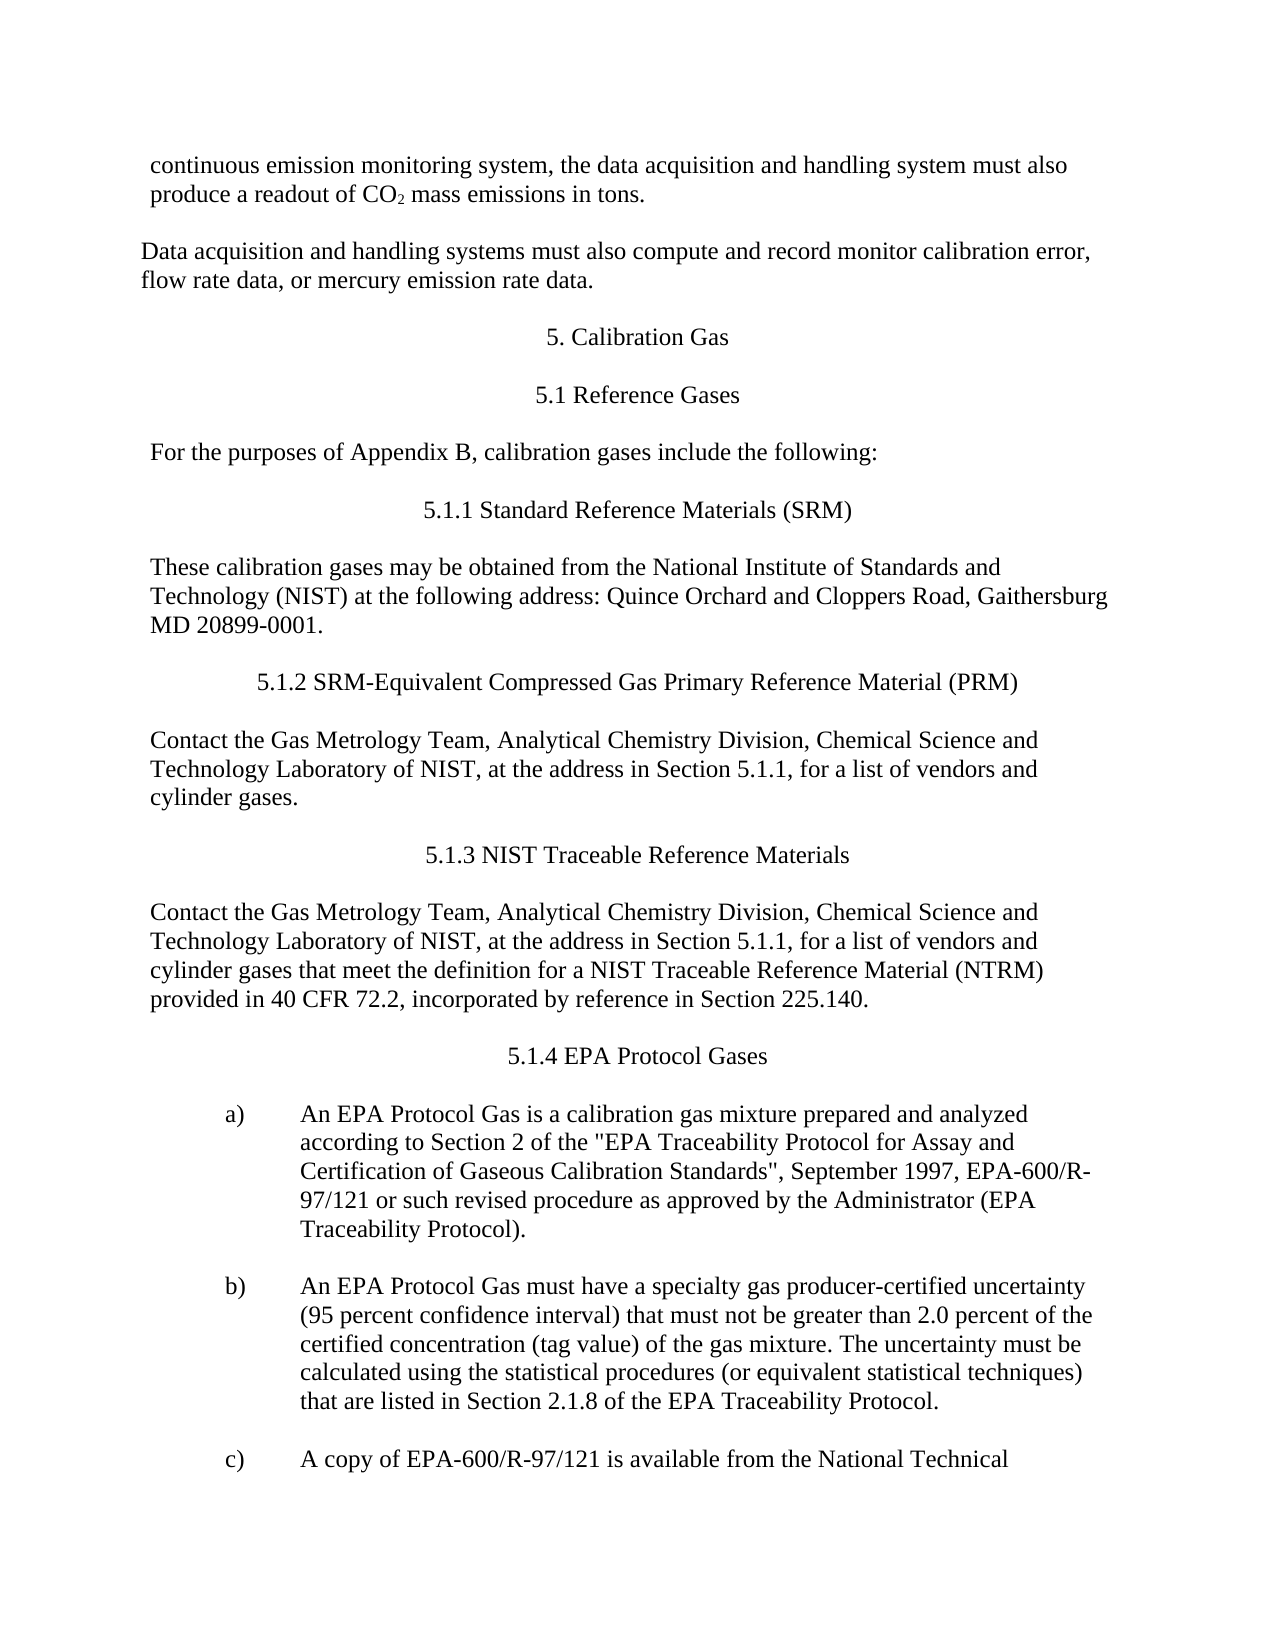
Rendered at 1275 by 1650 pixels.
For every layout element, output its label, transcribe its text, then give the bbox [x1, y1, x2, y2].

text Contact the Gas Metrology Team, Analytical Chemistry Division, Chemical Science and Technology Laboratory of NIST, at the address in Section 5.1.1, for a list of vendors and cylinder gases. [150, 725, 1125, 811]
text 5.1 Reference Gases [150, 380, 1125, 409]
text 5.1.1 Standard Reference Materials (SRM) [150, 495, 1125, 524]
text 5.1.4 EPA Protocol Gases [150, 1041, 1125, 1070]
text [150, 150, 1125, 207]
text Contact the Gas Metrology Team, Analytical Chemistry Division, Chemical Science and Technology Laboratory of NIST, at the address in Section 5.1.1, for a list of vendors and cylinder gases that meet the definition for a NIST Traceable Reference Material (NTRM) provided in 40 CFR 72.2, incorporated by reference in Section 225.140. [150, 897, 1125, 1012]
text 5.1.2 SRM-Equivalent Compressed Gas Primary Reference Material (PRM) [150, 667, 1125, 696]
text b) An EPA Protocol Gas must have a specialty gas producer-certified uncertainty (95 percent confidence interval) that must not be greater than 2.0 percent of the certified concentration (tag value) of the gas mixture. The uncertainty must be calculated using the statistical procedures (or equivalent statistical techniques) that are listed in Section 2.1.8 of the EPA Traceability Protocol. [225, 1271, 1125, 1415]
text 5.1.3 NIST Traceable Reference Materials [150, 840, 1125, 869]
text For the purposes of Appendix B, calibration gases include the following: [150, 437, 1125, 466]
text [225, 1444, 1125, 1472]
text Data acquisition and handling systems must also compute and record monitor calibration error, flow rate data, or mercury emission rate data. [141, 236, 1125, 294]
text a) An EPA Protocol Gas is a calibration gas mixture prepared and analyzed according to Section 2 of the "EPA Traceability Protocol for Assay and Certification of Gaseous Calibration Standards", September 1997, EPA-600/R-97/121 or such revised procedure as approved by the Administrator (EPA Traceability Protocol). [225, 1099, 1125, 1242]
text These calibration gases may be obtained from the National Institute of Standards and Technology (NIST) at the following address: Quince Orchard and Cloppers Road, Gaithersburg MD 20899-0001. [150, 552, 1125, 639]
text 5. Calibration Gas [150, 322, 1125, 351]
